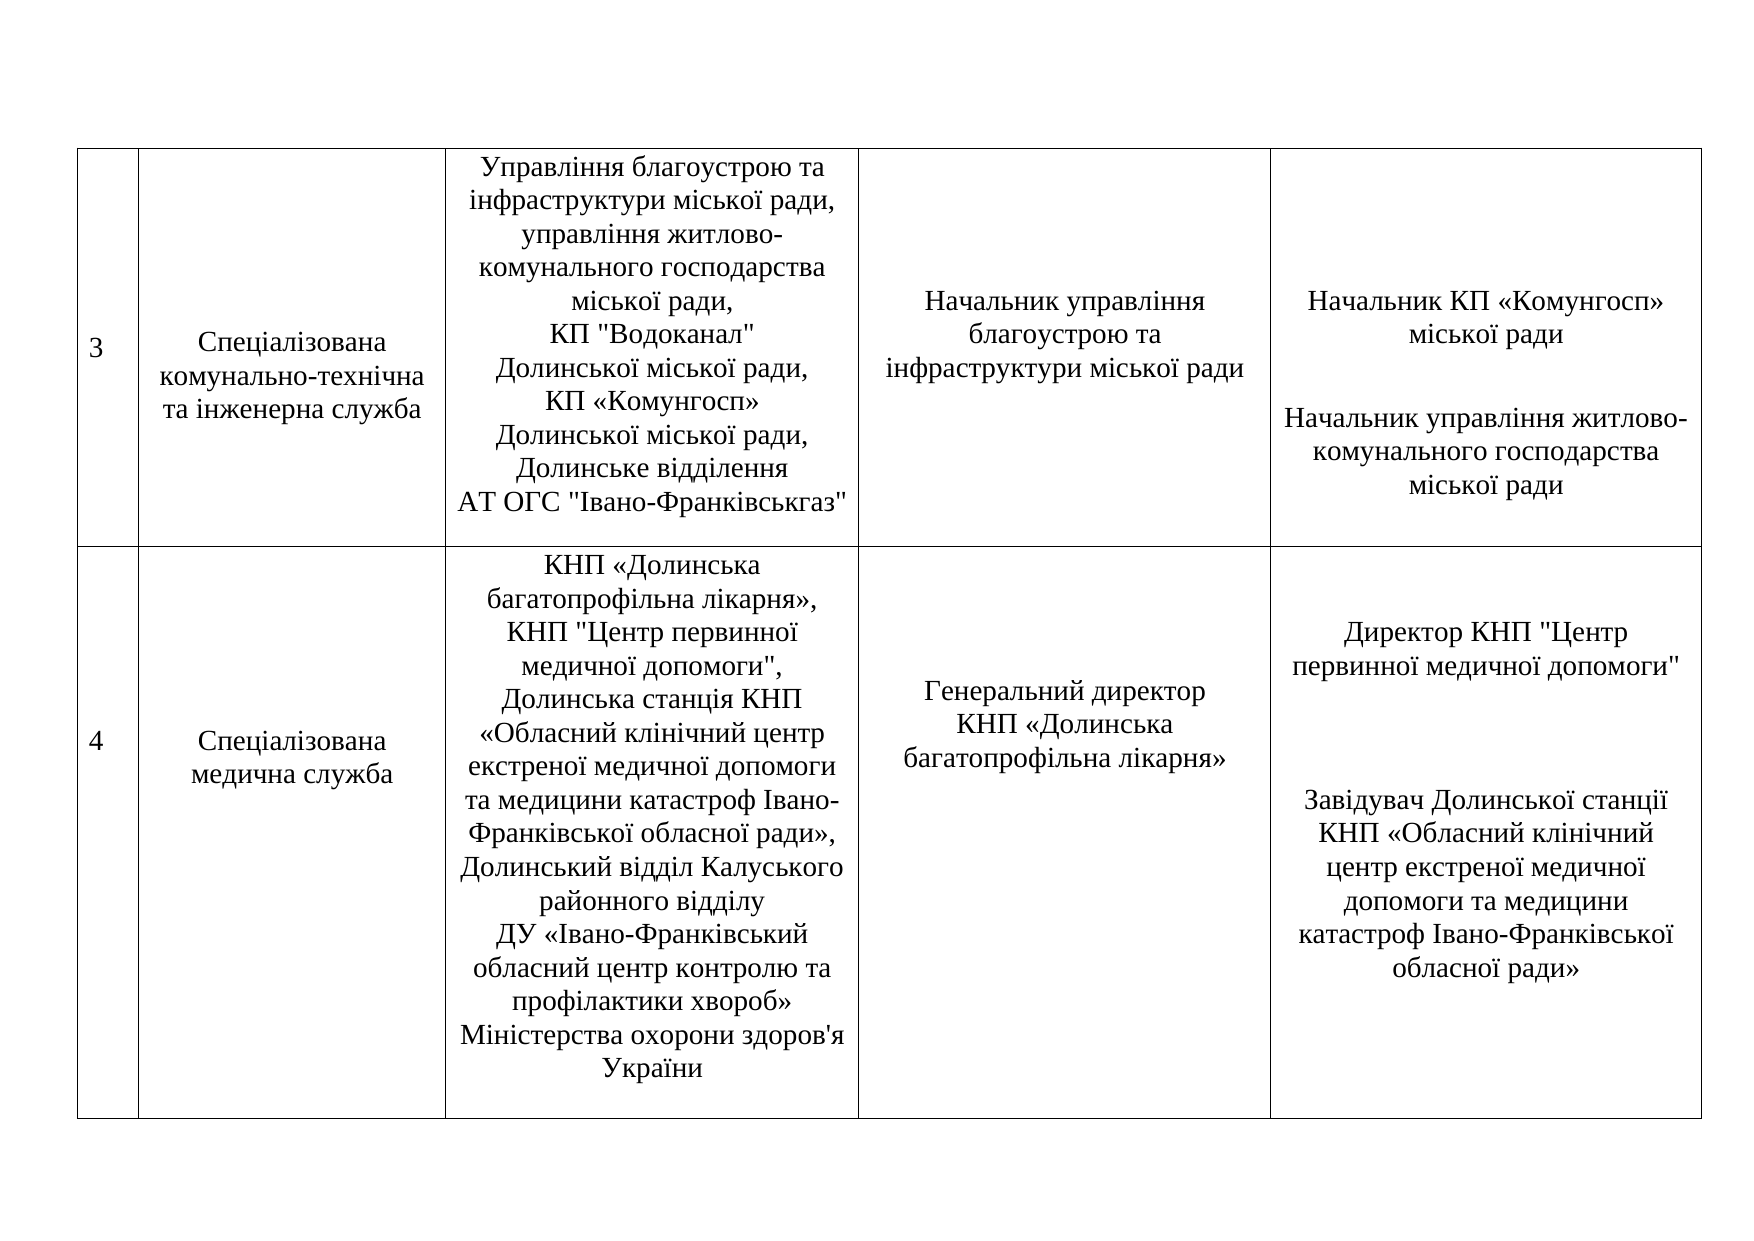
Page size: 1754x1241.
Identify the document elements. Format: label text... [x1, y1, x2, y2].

table_cell Начальник управління благоустрою та інфраструктури міської ради [859, 149, 1270, 546]
table_cell 4 [78, 547, 138, 1117]
table_cell КНП «Долинська багатопрофільна лікарня», КНП "Центр первинної медичної допомоги", Долинська станція КНП «Обласний клінічний центр екстреної медичної допомоги та медицини катастроф Івано-Франківської обласної ради», Долинський відділ Калуського районного відділу ДУ «Івано-Франківський обласний центр контролю та профілактики хвороб» Міністерства охорони здоров'я України [446, 547, 858, 1117]
table_cell Спеціалізована медична служба [139, 547, 445, 1117]
table_cell 3 [78, 149, 138, 546]
table_cell Директор КНП "Центр первинної медичної допомоги" Завідувач Долинської станції КНП «Обласний клінічний центр екстреної медичної допомоги та медицини катастроф Івано-Франківської обласної ради» [1271, 547, 1701, 1117]
table_cell Спеціалізована комунально-технічна та інженерна служба [139, 149, 445, 546]
table_cell Генеральний директор КНП «Долинська багатопрофільна лікарня» [859, 547, 1270, 1117]
table_cell Начальник КП «Комунгосп» міської ради Начальник управління житлово-комунального господарства міської ради [1271, 149, 1701, 546]
table_cell Управління благоустрою та інфраструктури міської ради, управління житлово-комунального господарства міської ради, КП "Водоканал" Долинської міської ради, КП «Комунгосп» Долинської міської ради, Долинське відділення АТ ОГС "Івано-Франківськгаз" [446, 149, 858, 546]
